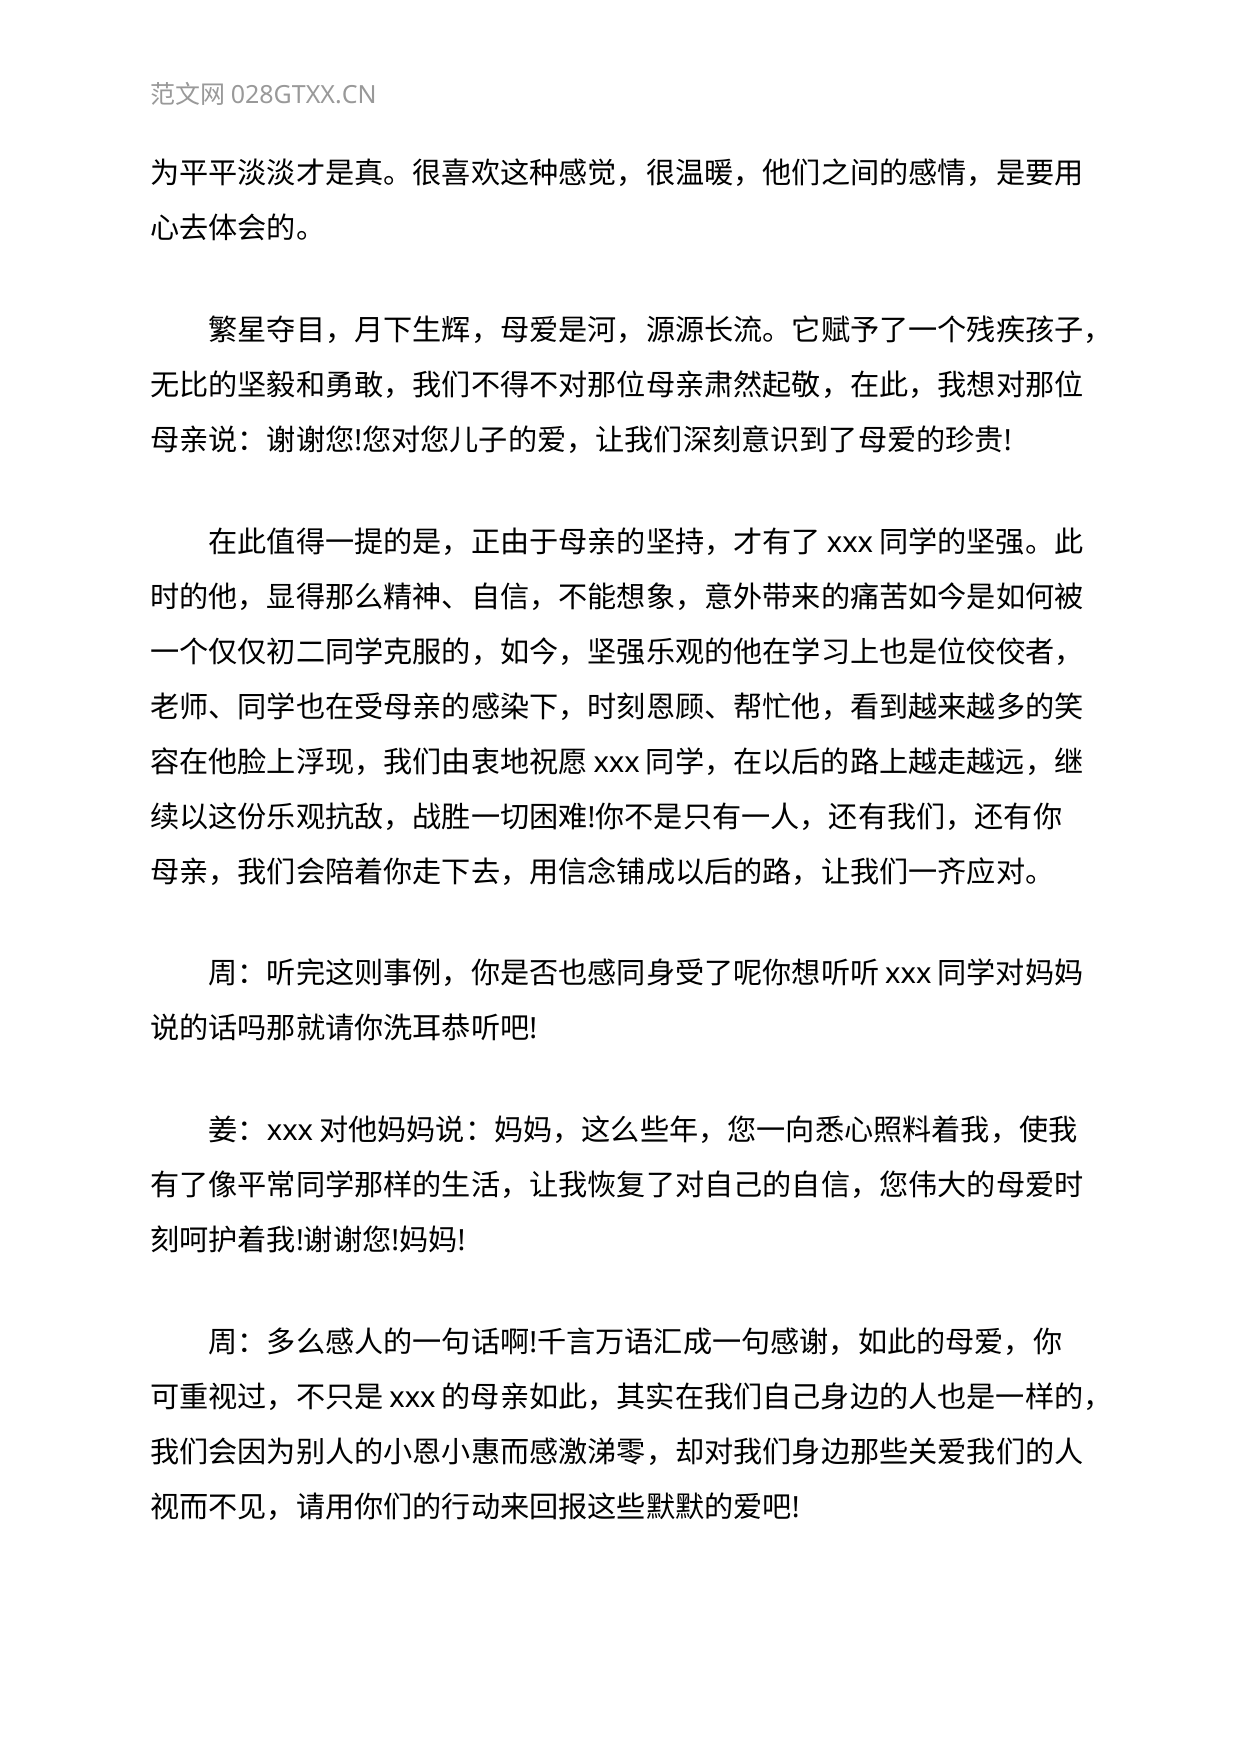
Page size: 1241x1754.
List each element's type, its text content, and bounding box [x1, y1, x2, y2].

text 周：多么感人的一句话啊!千言万语汇成一句感谢，如此的母爱，你可重视过，不只是xxx的母亲如此，其实在我们自己身边的人也是一样的，我们会因为别人的小恩小惠而感激涕零，却对我们身边那些关爱我们的人视而不见，请用你们的行动来回报这些默默的爱吧! [150, 1319, 1090, 1526]
text 姜：xxx对他妈妈说：妈妈，这么些年，您一向悉心照料着我，使我有了像平常同学那样的生活，让我恢复了对自己的自信，您伟大的母爱时刻呵护着我!谢谢您!妈妈! [150, 1107, 1090, 1259]
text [150, 150, 1090, 247]
text 繁星夺目，月下生辉，母爱是河，源源长流。它赋予了一个残疾孩子，无比的坚毅和勇敢，我们不得不对那位母亲肃然起敬，在此，我想对那位母亲说：谢谢您!您对您儿子的爱，让我们深刻意识到了母爱的珍贵! [150, 307, 1090, 459]
text 在此值得一提的是，正由于母亲的坚持，才有了xxx同学的坚强。此时的他，显得那么精神、自信，不能想象，意外带来的痛苦如今是如何被一个仅仅初二同学克服的，如今，坚强乐观的他在学习上也是位佼佼者，老师、同学也在受母亲的感染下，时刻恩顾、帮忙他，看到越来越多的笑容在他脸上浮现，我们由衷地祝愿xxx同学，在以后的路上越走越远，继续以这份乐观抗敌，战胜一切困难!你不是只有一人，还有我们，还有你母亲，我们会陪着你走下去，用信念铺成以后的路，让我们一齐应对。 [150, 518, 1090, 890]
text 周：听完这则事例，你是否也感同身受了呢你想听听xxx同学对妈妈说的话吗那就请你洗耳恭听吧! [150, 950, 1090, 1047]
